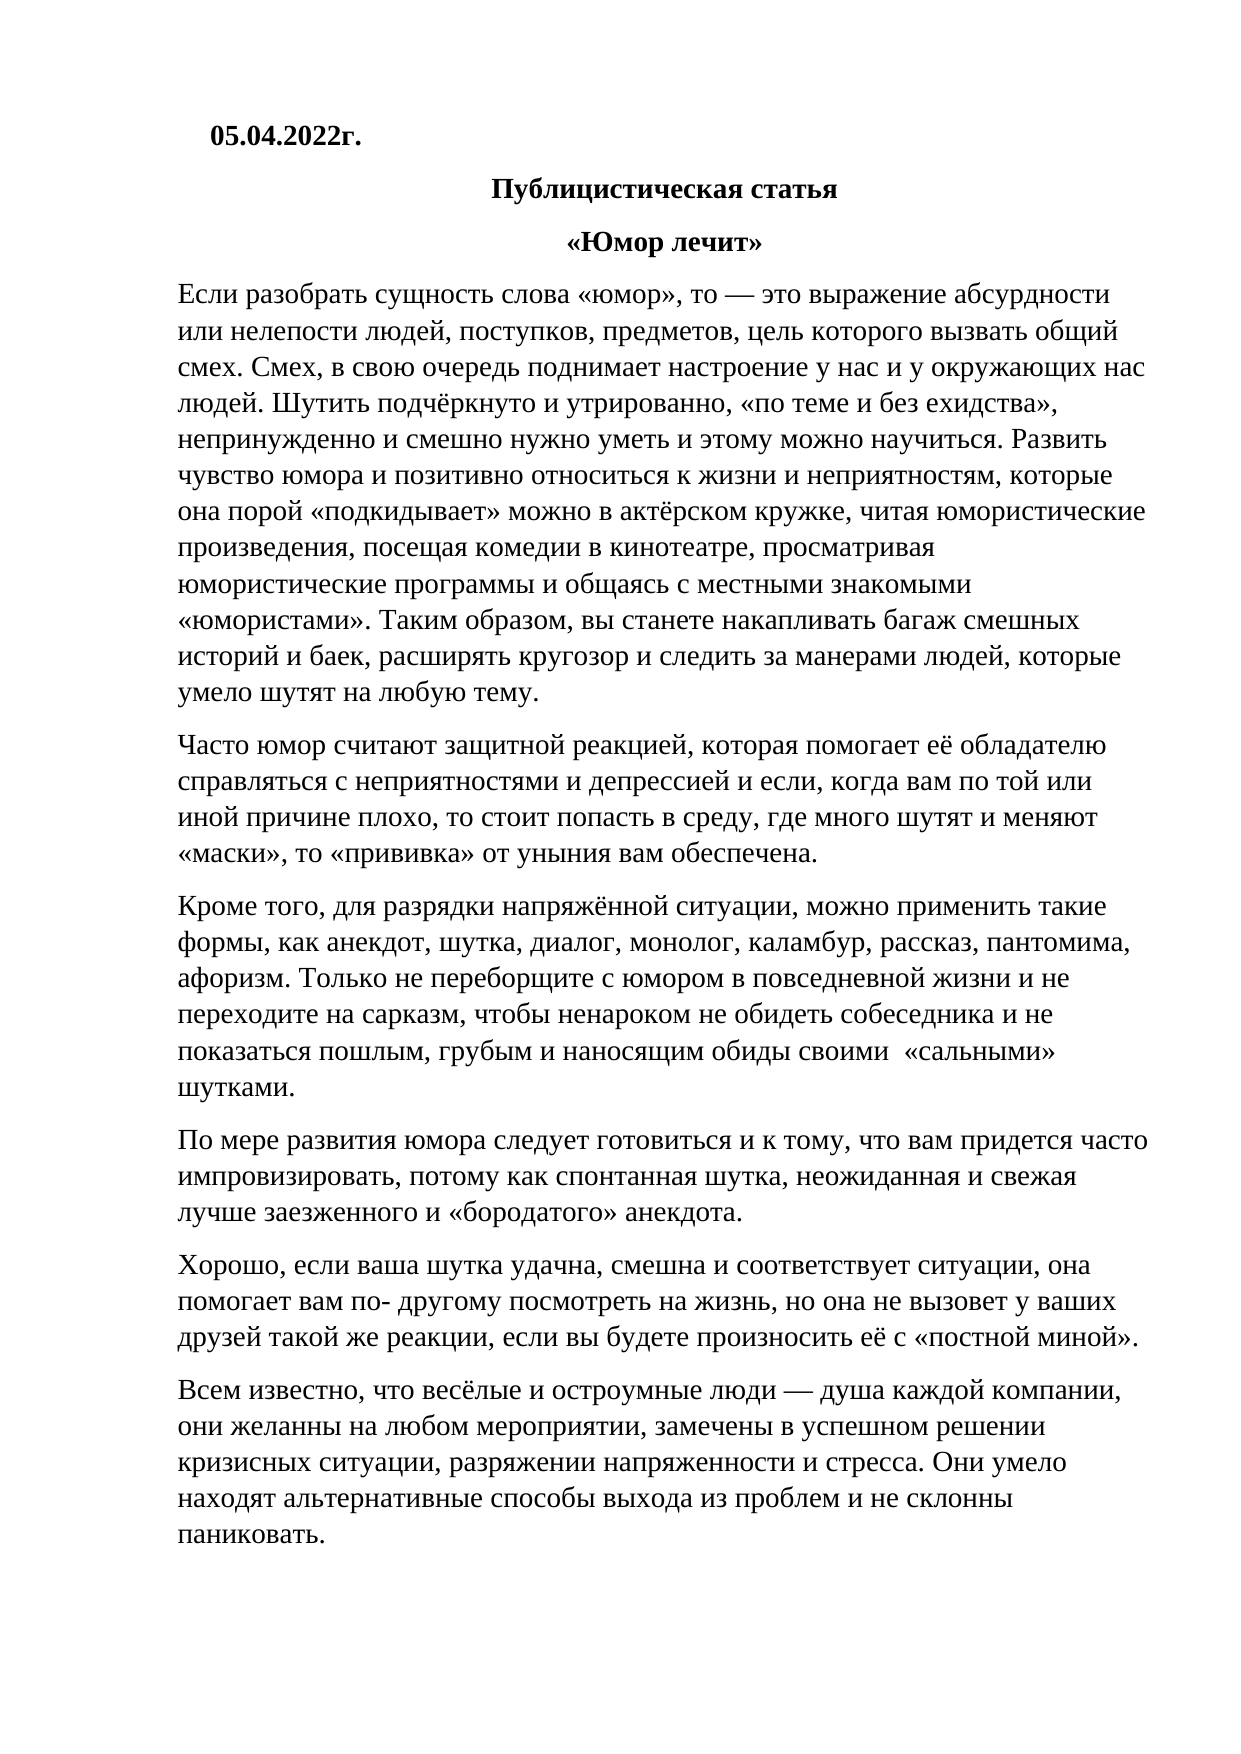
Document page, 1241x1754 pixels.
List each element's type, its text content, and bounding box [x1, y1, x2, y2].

text Кроме того, для разрядки напряжённой ситуации, можно применить такие формы, как анекдот, шутка, диалог, монолог, каламбур, рассказ, пантомима, афоризм. Только не переборщите с юмором в повседневной жизни и не переходите на сарказм, чтобы ненароком не обидеть собеседника и не показаться пошлым, грубым и наносящим обиды своими «сальными» шутками. [177, 888, 1152, 1102]
text Если разобрать сущность слова «юмор», то — это выражение абсурдности или нелепости людей, поступков, предметов, цель которого вызвать общий смех. Смех, в свою очередь поднимает настроение у нас и у окружающих нас людей. Шутить подчёркнуто и утрированно, «по теме и без ехидства», непринужденно и смешно нужно уметь и этому можно научиться. Развить чувство юмора и позитивно относиться к жизни и неприятностям, которые она порой «подкидывает» можно в актёрском кружке, читая юмористические произведения, посещая комедии в кинотеатре, просматривая юмористические программы и общаясь с местными знакомыми «юмористами». Таким образом, вы станете накапливать багаж смешных историй и баек, расширять кругозор и следить за манерами людей, которые умело шутят на любую тему. [177, 277, 1152, 708]
text Часто юмор считают защитной реакцией, которая помогает её обладателю справляться с неприятностями и депрессией и если, когда вам по той или иной причине плохо, то стоит попасть в среду, где много шутят и меняют «маски», то «прививка» от уныния вам обеспечена. [177, 727, 1152, 869]
text Публицистическая статья [177, 171, 1152, 204]
text Хорошо, если ваша шутка удачна, смешна и соответствует ситуации, она помогает вам по- другому посмотреть на жизнь, но она не вызовет у ваших друзей такой же реакции, если вы будете произносить её с «постной миной». [177, 1247, 1152, 1353]
text «Юмор лечит» [177, 224, 1152, 257]
text 05.04.2022г. [177, 118, 1152, 152]
text По мере развития юмора следует готовиться и к тому, что вам придется часто импровизировать, потому как спонтанная шутка, неожиданная и свежая лучше заезженного и «бородатого» анекдота. [177, 1122, 1152, 1228]
text Всем известно, что весёлые и остроумные люди — душа каждой компании, они желанны на любом мероприятии, замечены в успешном решении кризисных ситуации, разряжении напряженности и стресса. Они умело находят альтернативные способы выхода из проблем и не склонны паниковать. [177, 1372, 1152, 1550]
